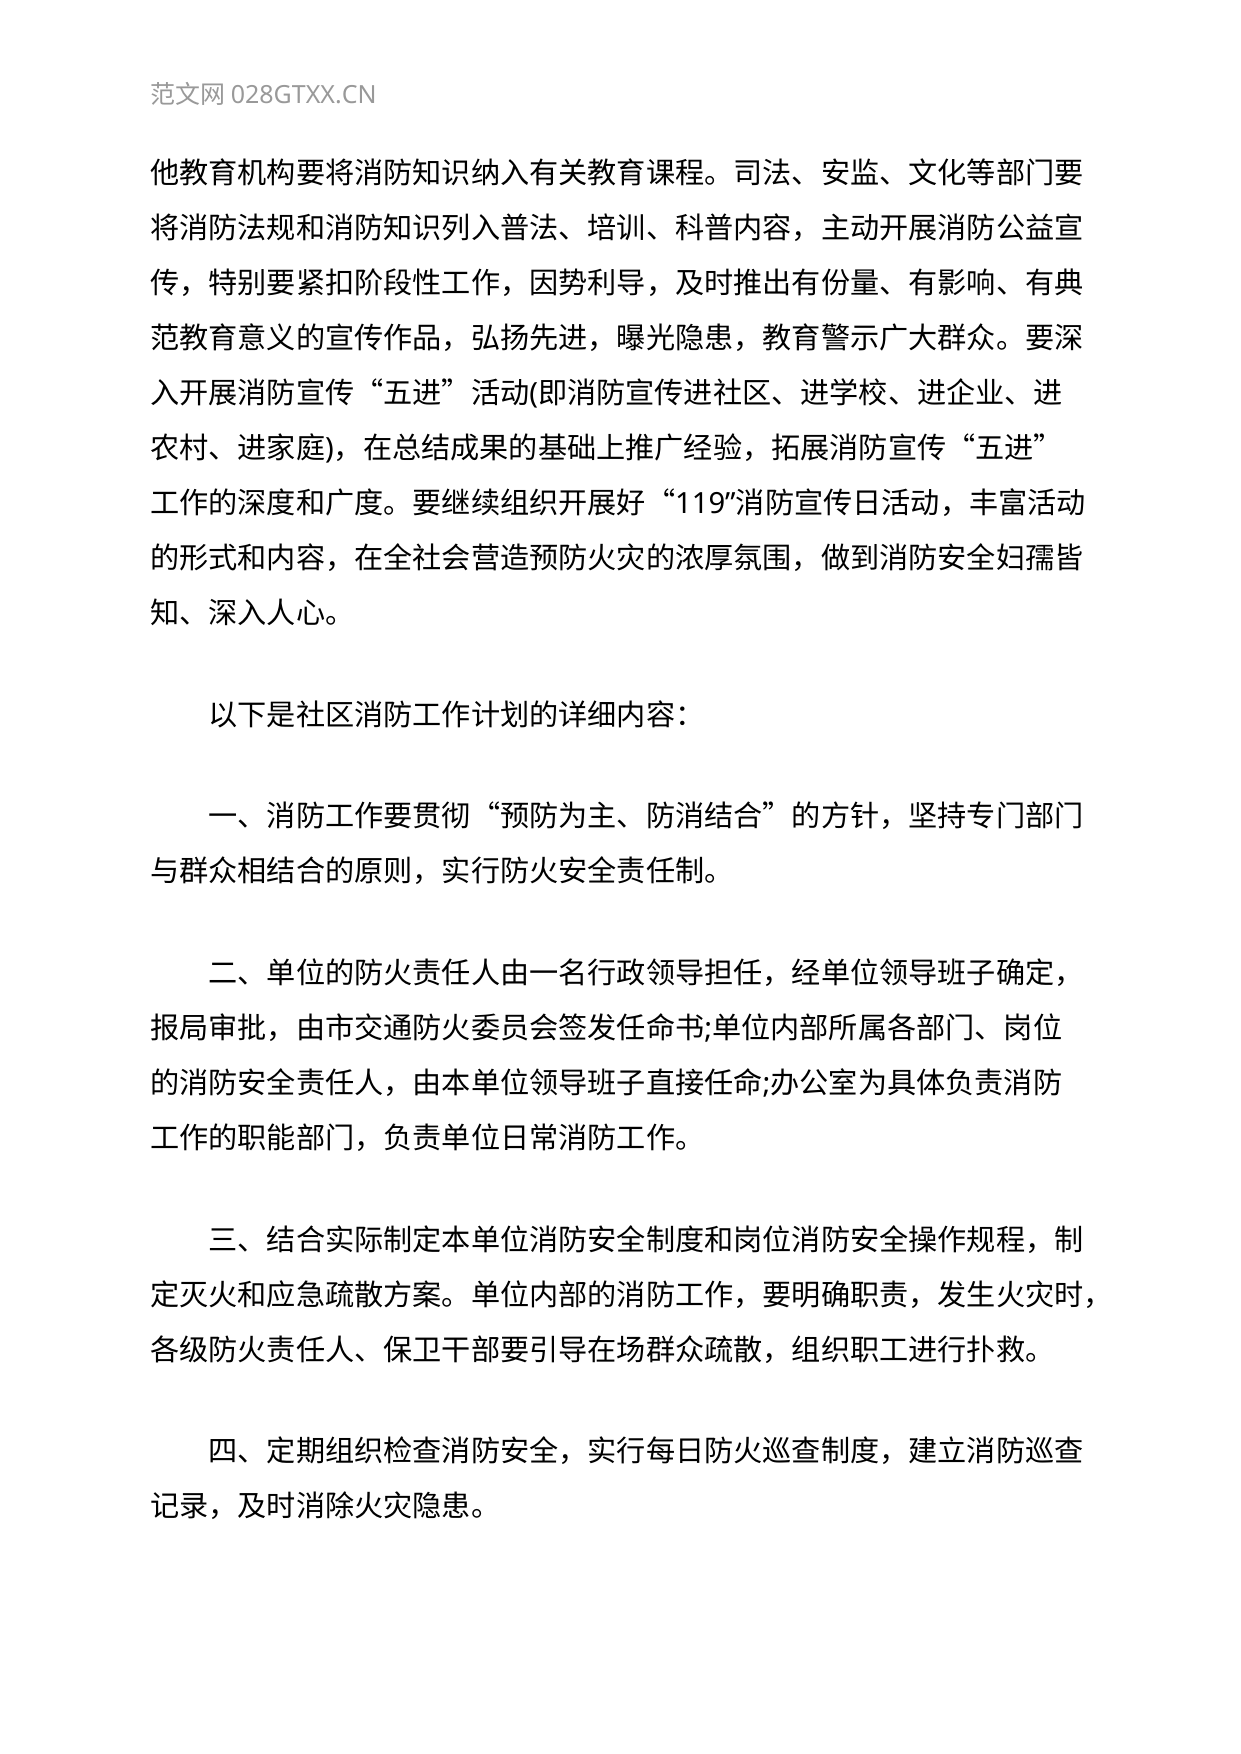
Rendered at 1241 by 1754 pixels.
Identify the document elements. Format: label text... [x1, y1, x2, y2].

text 以下是社区消防工作计划的详细内容： [150, 691, 1090, 733]
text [150, 150, 1090, 632]
text 三、结合实际制定本单位消防安全制度和岗位消防安全操作规程，制定灭火和应急疏散方案。单位内部的消防工作，要明确职责，发生火灾时，各级防火责任人、保卫干部要引导在场群众疏散，组织职工进行扑救。 [150, 1216, 1090, 1368]
text 一、消防工作要贯彻“预防为主、防消结合”的方针，坚持专门部门与群众相结合的原则，实行防火安全责任制。 [150, 793, 1090, 890]
text 四、定期组织检查消防安全，实行每日防火巡查制度，建立消防巡查记录，及时消除火灾隐患。 [150, 1428, 1090, 1525]
text 二、单位的防火责任人由一名行政领导担任，经单位领导班子确定，报局审批，由市交通防火委员会签发任命书;单位内部所属各部门、岗位的消防安全责任人，由本单位领导班子直接任命;办公室为具体负责消防工作的职能部门，负责单位日常消防工作。 [150, 950, 1090, 1157]
